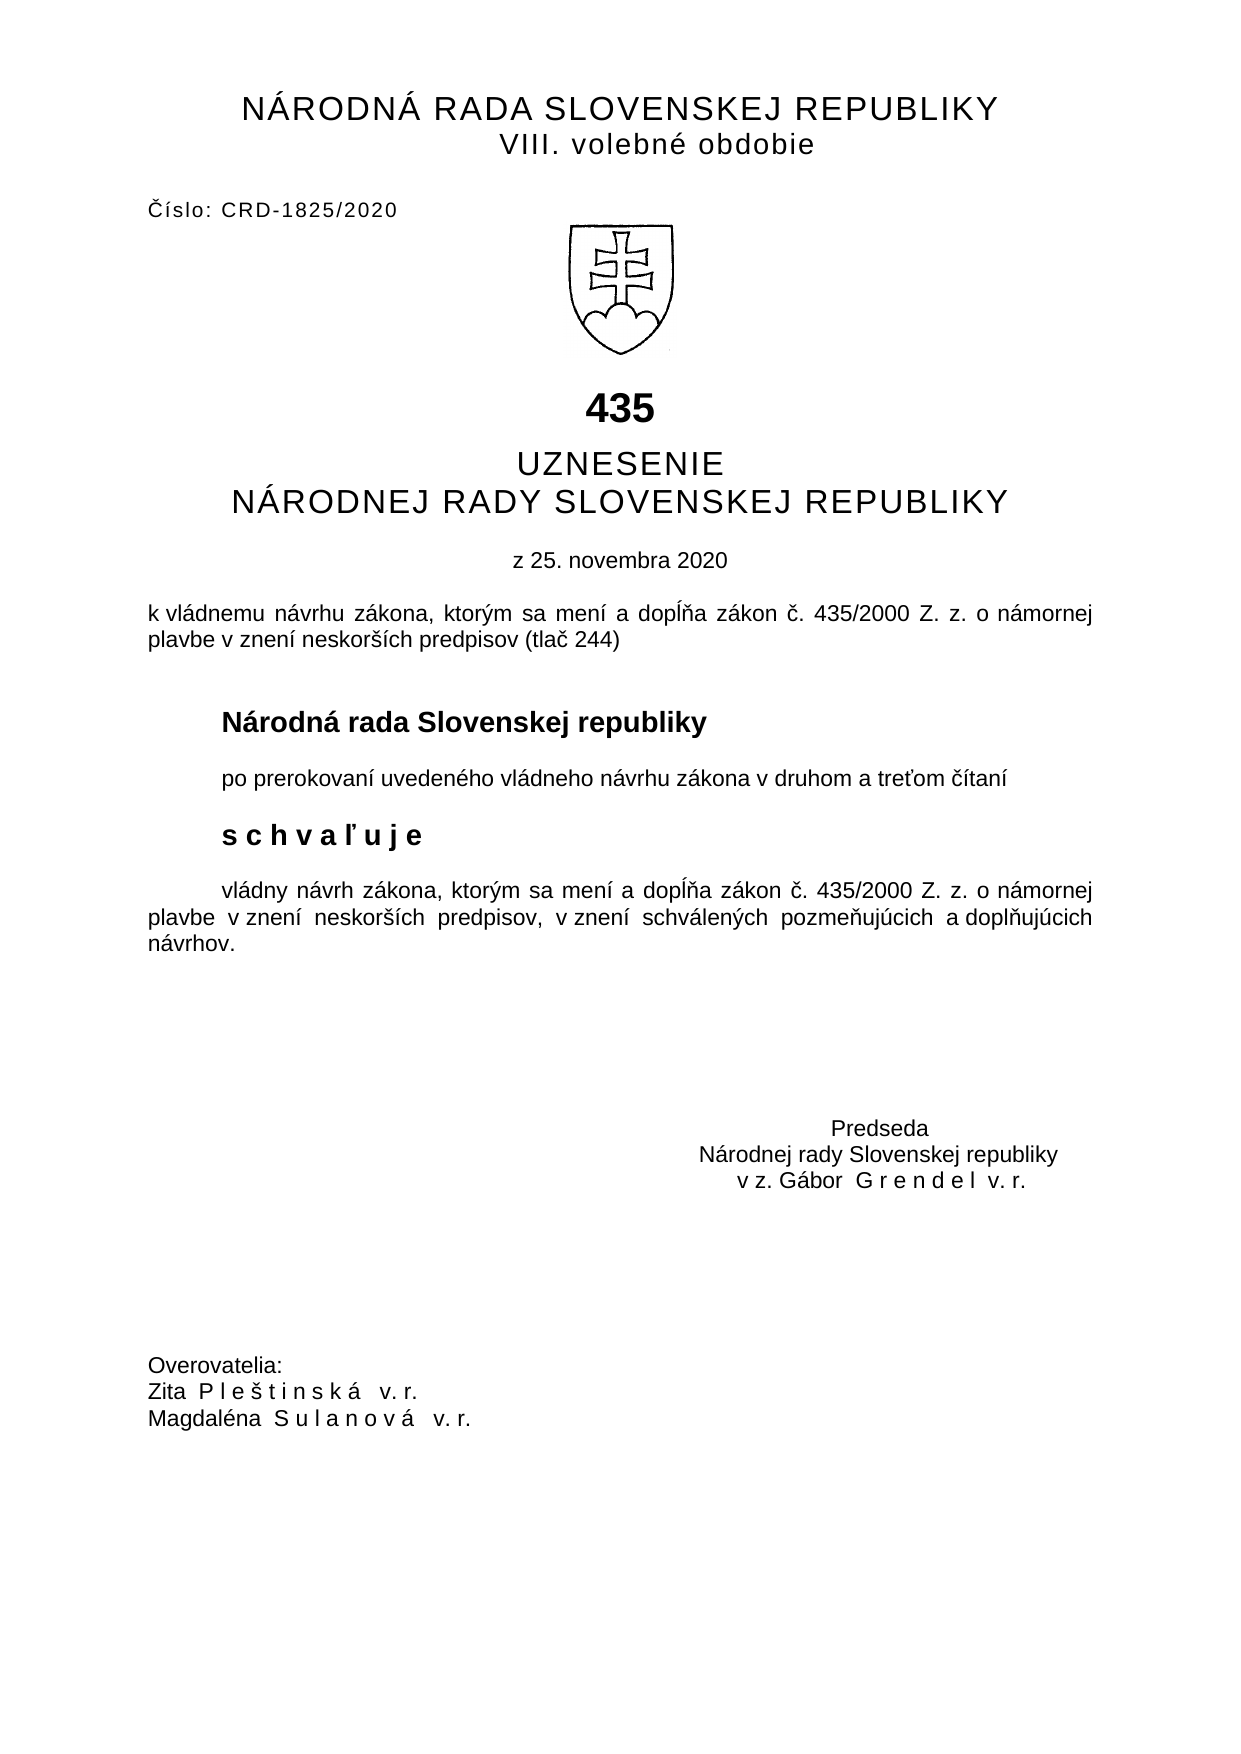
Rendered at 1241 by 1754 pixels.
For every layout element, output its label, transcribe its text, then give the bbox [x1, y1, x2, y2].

text Magdaléna S u l a n o v á v. r. [148, 1404, 1092, 1431]
text s c h v a ľ u j e [148, 817, 1092, 851]
text z 25. novembra 2020 [148, 547, 1092, 573]
text v z. Gábor G r e n d e l v. r. [664, 1167, 1092, 1194]
text k vládnemu návrhu zákona, ktorým sa mení a dopĺňa zákon č. 435/2000 Z. z. o námornej plavbe v znení neskorších predpisov (tlač 244) [148, 599, 1092, 652]
subtitle NÁRODNEJ RADY SLOVENSKEJ REPUBLIKY [148, 482, 1092, 520]
picture [563, 221, 677, 358]
text Overovatelia: [148, 1352, 1092, 1378]
text vládny návrh zákona, ktorým sa mení a dopĺňa zákon č. 435/2000 Z. z. o námornej plavbe v znení neskorších predpisov, v znení schválených pozmeňujúcich a doplňujúcich návrhov. [148, 877, 1092, 956]
subtitle VIII. volebné obdobie [148, 127, 1092, 161]
text Národná rada Slovenskej republiky [148, 705, 1092, 738]
text Národnej rady Slovenskej republiky [664, 1141, 1092, 1167]
text Zita P l e š t i n s k á v. r. [148, 1378, 1092, 1404]
subtitle NÁRODNÁ RADA SLOVENSKEJ REPUBLIKY [148, 89, 1092, 127]
text Číslo: CRD-1825/2020 [148, 198, 1092, 222]
text Predseda [748, 1114, 1092, 1141]
text po prerokovaní uvedeného vládneho návrhu zákona v druhom a treťom čítaní [148, 765, 1092, 791]
subtitle UZNESENIE [148, 443, 1092, 482]
text 435 [148, 383, 1092, 431]
